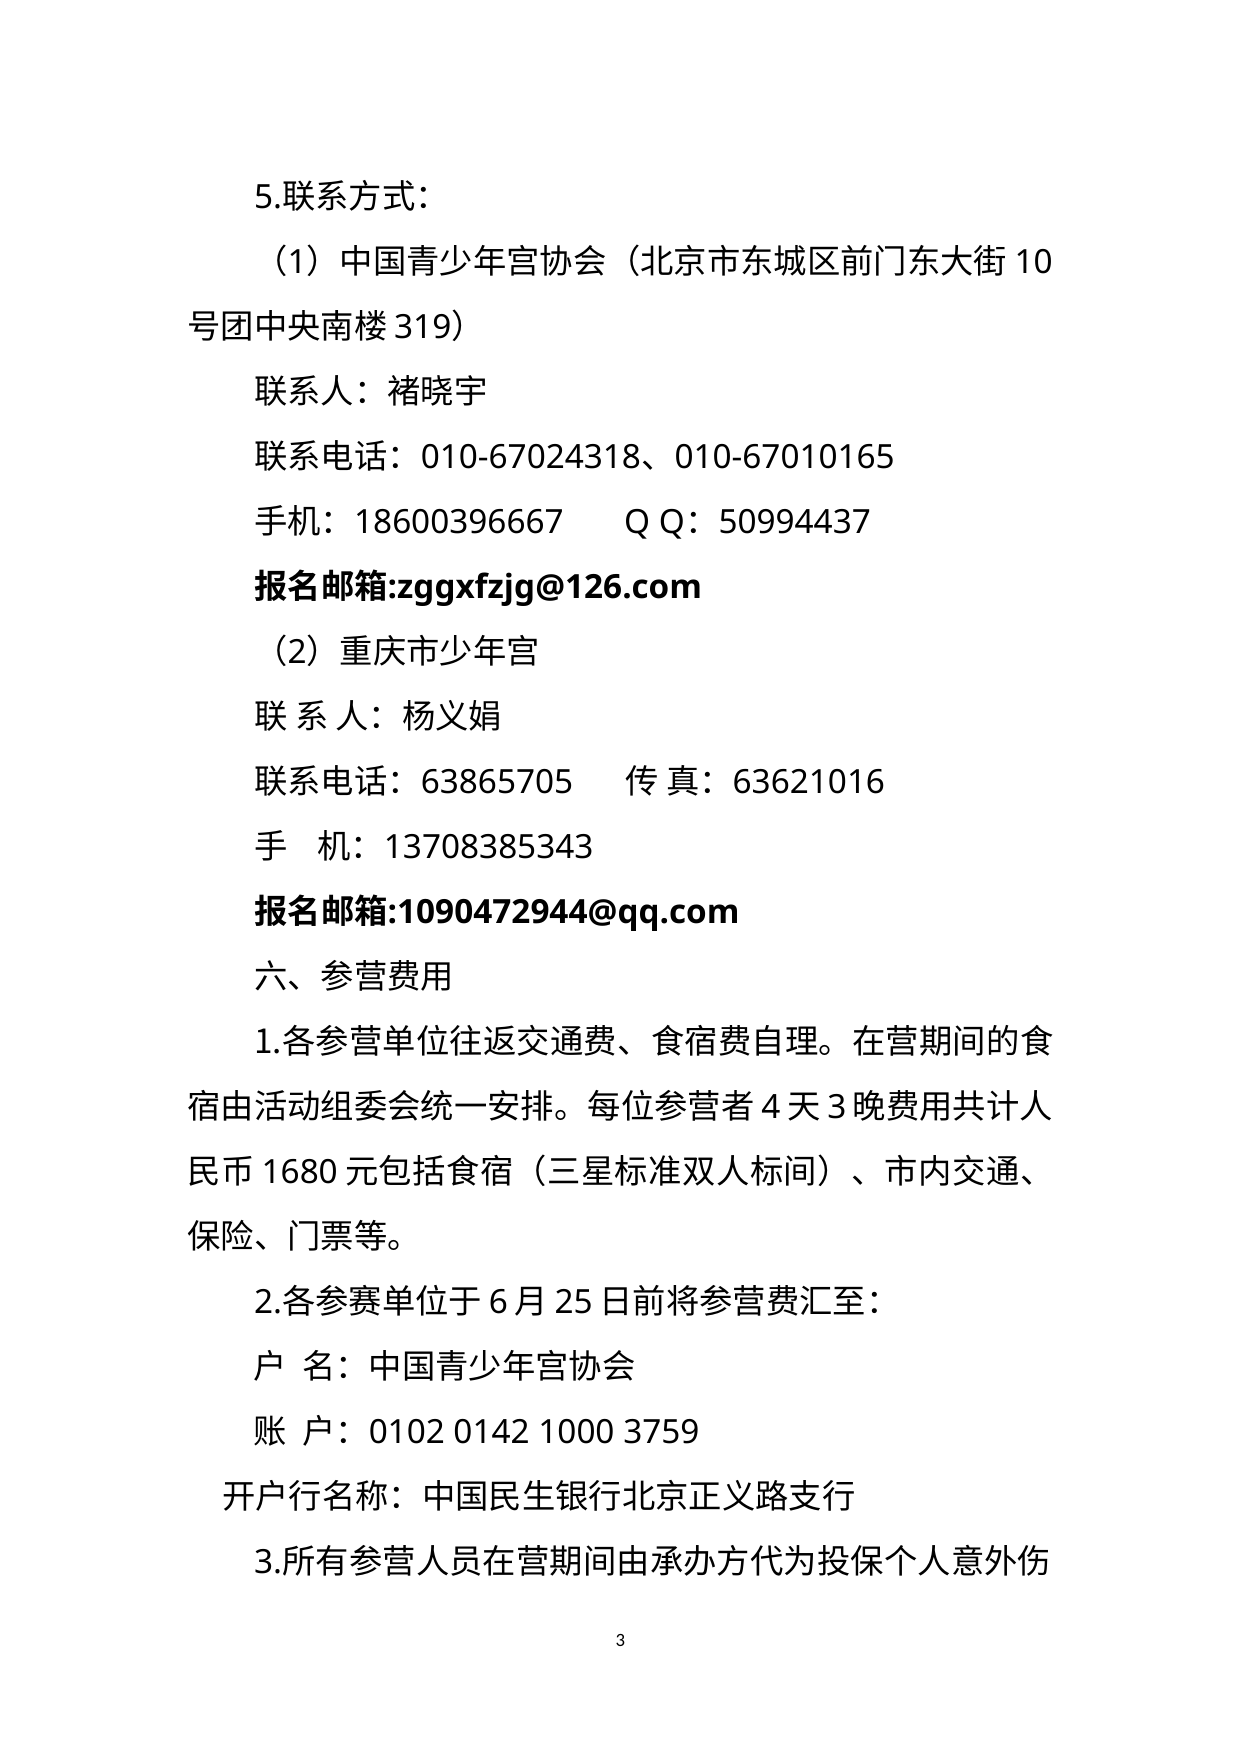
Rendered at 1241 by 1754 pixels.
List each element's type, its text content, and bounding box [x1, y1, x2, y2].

text 2.各参赛单位于6月25日前将参营费汇至： [187, 1267, 1053, 1332]
text 报名邮箱:1090472944@qq.com [187, 877, 1053, 942]
text 账 户：0102 0142 1000 3759 [254, 1397, 1053, 1462]
text 联系电话：010-67024318、010-67010165 [187, 422, 1053, 487]
text 5.联系方式： [187, 162, 1053, 227]
text 联系人：褚晓宇 [187, 357, 1053, 422]
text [187, 1527, 1053, 1592]
text 联系电话：63865705 传 真：63621016 [187, 747, 1053, 812]
text （1）中国青少年宫协会（北京市东城区前门东大街10号团中央南楼319） [187, 227, 1053, 357]
text 报名邮箱:zggxfzjg@126.com [187, 552, 1053, 617]
text 1.各参营单位往返交通费、食宿费自理。在营期间的食宿由活动组委会统一安排。每位参营者4天3晚费用共计人民币1680元包括食宿（三星标准双人标间）、市内交通、保险、门票等。 [187, 1007, 1053, 1267]
text 开户行名称：中国民生银行北京正义路支行 [187, 1462, 1053, 1527]
text 手机：18600396667 Q Q：50994437 [187, 487, 1053, 552]
text 六、参营费用 [187, 942, 1053, 1007]
text （2）重庆市少年宫 [187, 617, 1053, 682]
text 联 系 人：杨义娟 [187, 682, 1053, 747]
text 户 名：中国青少年宫协会 [254, 1332, 1053, 1397]
text 手 机：13708385343 [187, 812, 1053, 877]
